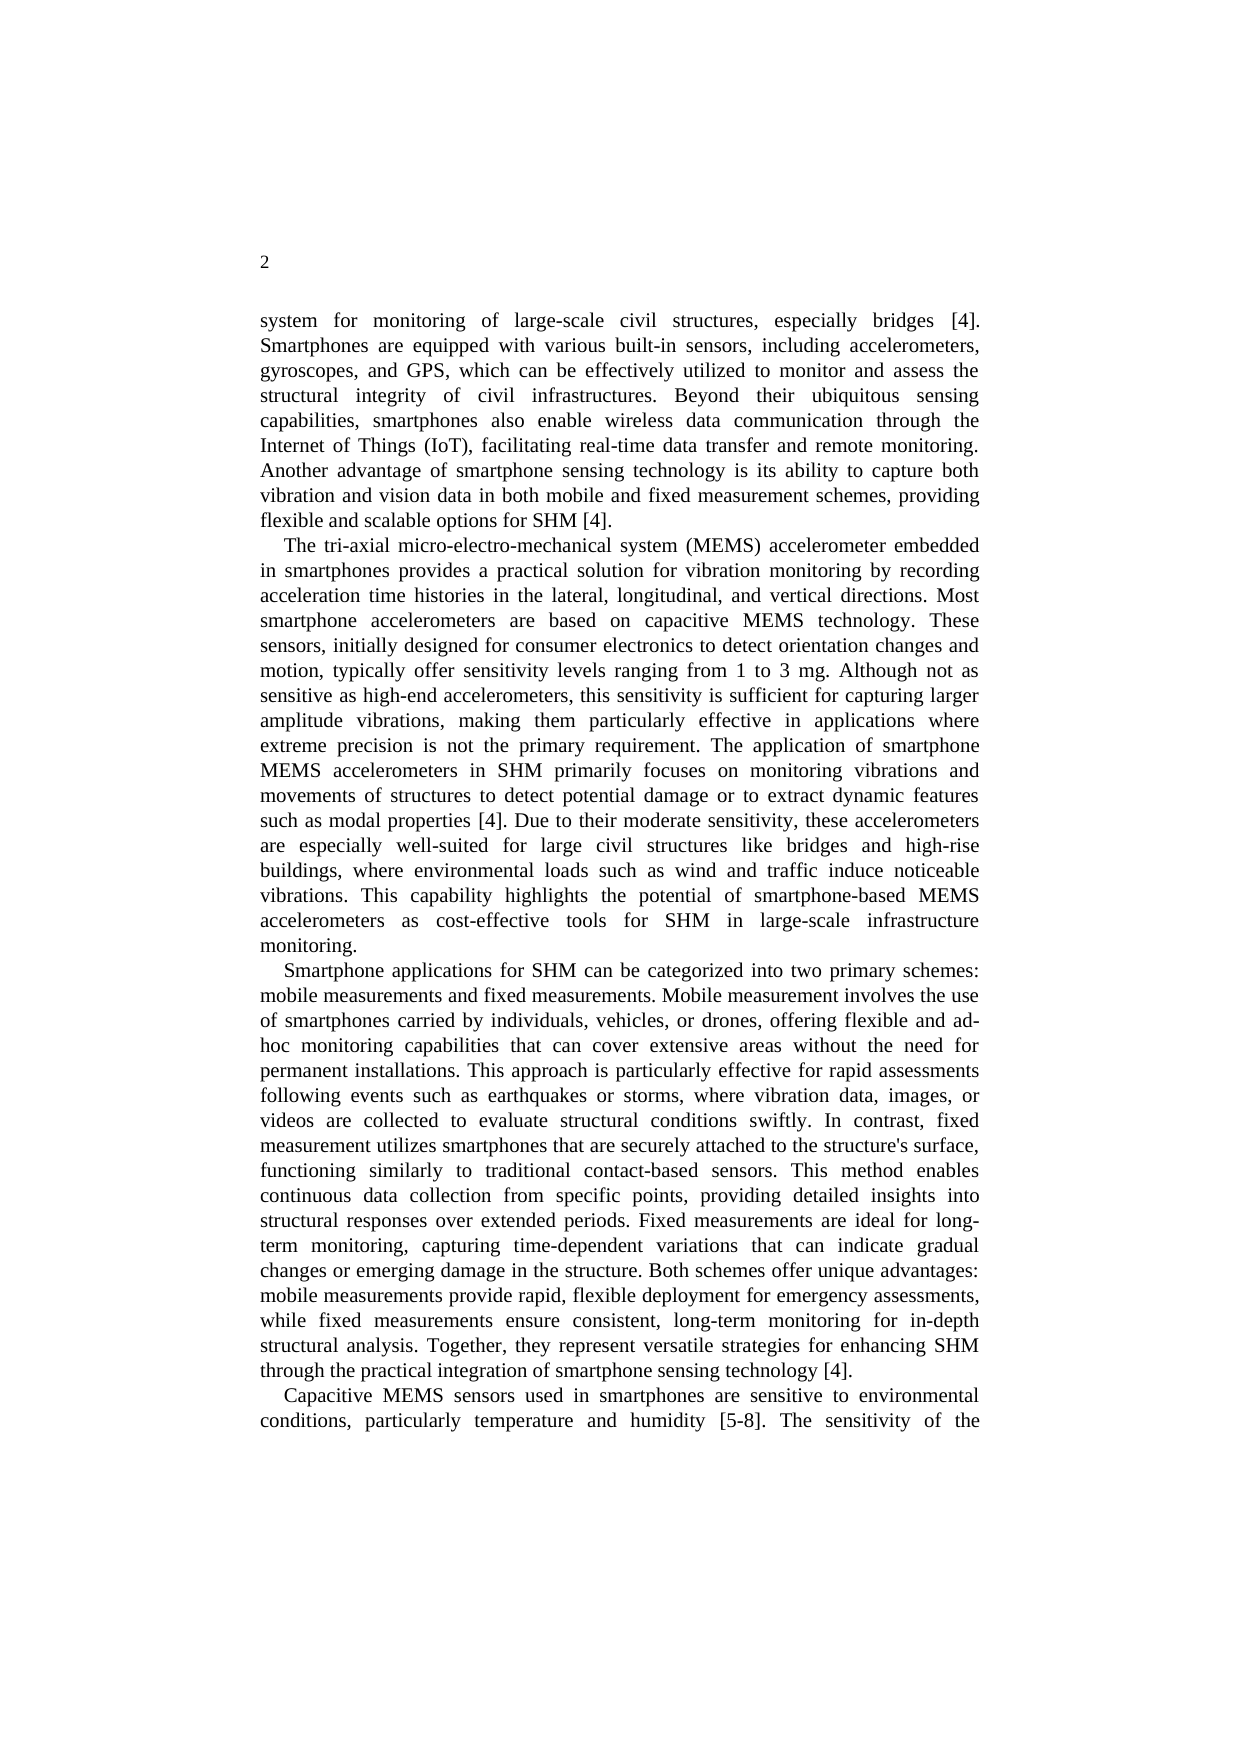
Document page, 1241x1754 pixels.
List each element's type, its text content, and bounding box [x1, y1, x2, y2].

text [260, 1382, 980, 1432]
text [260, 307, 980, 532]
text Smartphone applications for SHM can be categorized into two primary schemes: mobile measurements and fixed measurements. Mobile measurement involves the use of smartphones carried by individuals, vehicles, or drones, offering flexible and ad-hoc monitoring capabilities that can cover extensive areas without the need for permanent installations. This approach is particularly effective for rapid assessments following events such as earthquakes or storms, where vibration data, images, or videos are collected to evaluate structural conditions swiftly. In contrast, fixed measurement utilizes smartphones that are securely attached to the structure's surface, functioning similarly to traditional contact-based sensors. This method enables continuous data collection from specific points, providing detailed insights into structural responses over extended periods. Fixed measurements are ideal for long-term monitoring, capturing time-dependent variations that can indicate gradual changes or emerging damage in the structure. Both schemes offer unique advantages: mobile measurements provide rapid, flexible deployment for emergency assessments, while fixed measurements ensure consistent, long-term monitoring for in-depth structural analysis. Together, they represent versatile strategies for enhancing SHM through the practical integration of smartphone sensing technology [4]. [260, 957, 980, 1382]
text The tri-axial micro-electro-mechanical system (MEMS) accelerometer embedded in smartphones provides a practical solution for vibration monitoring by recording acceleration time histories in the lateral, longitudinal, and vertical directions. Most smartphone accelerometers are based on capacitive MEMS technology. These sensors, initially designed for consumer electronics to detect orientation changes and motion, typically offer sensitivity levels ranging from 1 to 3 mg. Although not as sensitive as high-end accelerometers, this sensitivity is sufficient for capturing larger amplitude vibrations, making them particularly effective in applications where extreme precision is not the primary requirement. The application of smartphone MEMS accelerometers in SHM primarily focuses on monitoring vibrations and movements of structures to detect potential damage or to extract dynamic features such as modal properties [4]. Due to their moderate sensitivity, these accelerometers are especially well-suited for large civil structures like bridges and high-rise buildings, where environmental loads such as wind and traffic induce noticeable vibrations. This capability highlights the potential of smartphone-based MEMS accelerometers as cost-effective tools for SHM in large-scale infrastructure monitoring. [260, 532, 980, 957]
